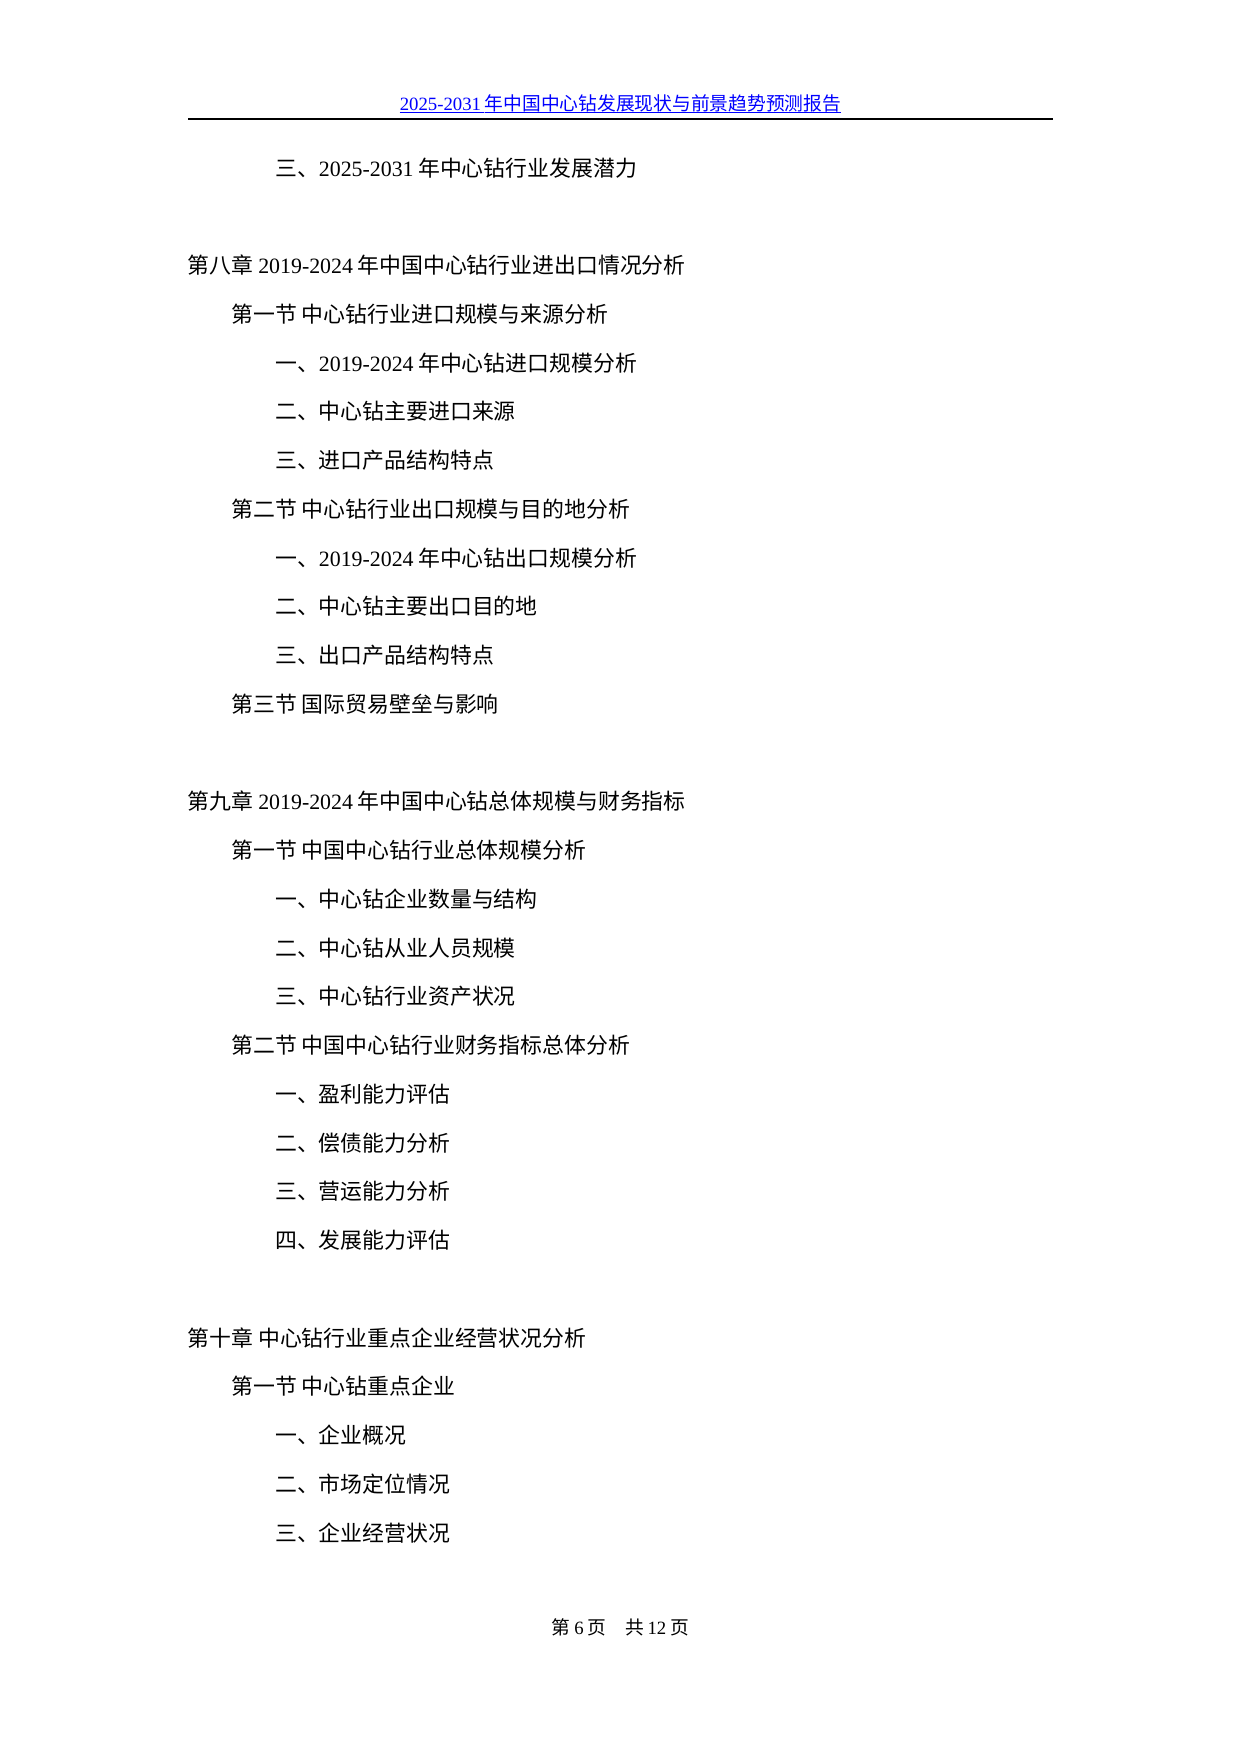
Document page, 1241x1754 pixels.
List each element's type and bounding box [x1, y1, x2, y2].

text [187, 150, 1053, 1548]
